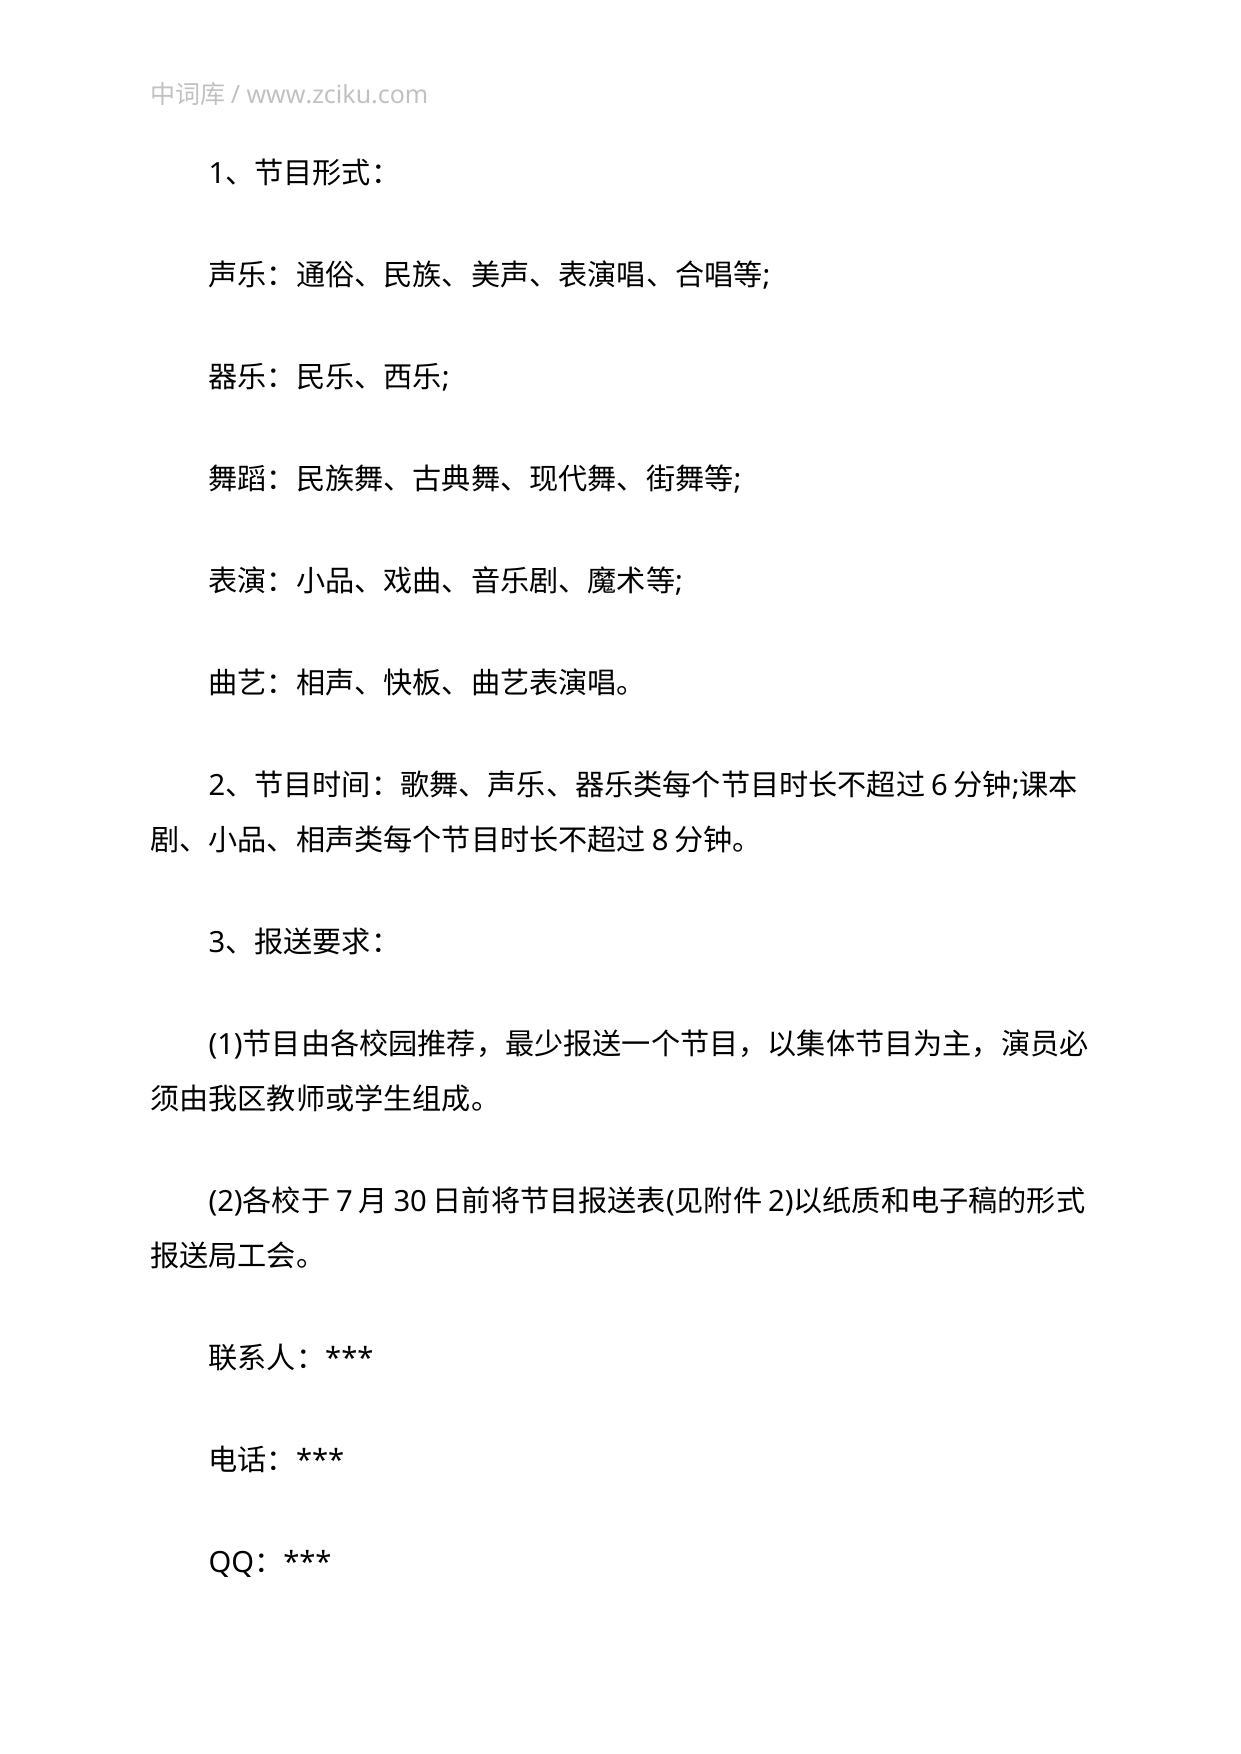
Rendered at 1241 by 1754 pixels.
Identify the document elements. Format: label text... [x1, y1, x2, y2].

text 舞蹈：民族舞、古典舞、现代舞、街舞等; [150, 456, 1090, 498]
text 联系人：*** [150, 1334, 1090, 1377]
text 声乐：通俗、民族、美声、表演唱、合唱等; [150, 252, 1090, 294]
text (1)节目由各校园推荐，最少报送一个节目，以集体节目为主，演员必须由我区教师或学生组成。 [150, 1021, 1090, 1118]
text 2、节目时间：歌舞、声乐、器乐类每个节目时长不超过6分钟;课本剧、小品、相声类每个节目时长不超过8分钟。 [150, 762, 1090, 859]
text 3、报送要求： [150, 919, 1090, 961]
text (2)各校于7月30日前将节目报送表(见附件2)以纸质和电子稿的形式报送局工会。 [150, 1177, 1090, 1275]
text 器乐：民乐、西乐; [150, 354, 1090, 396]
text 表演：小品、戏曲、音乐剧、魔术等; [150, 558, 1090, 600]
text 电话：*** [150, 1436, 1090, 1478]
text 1、节目形式： [150, 150, 1090, 192]
text QQ：*** [150, 1538, 1090, 1581]
text 曲艺：相声、快板、曲艺表演唱。 [150, 660, 1090, 702]
